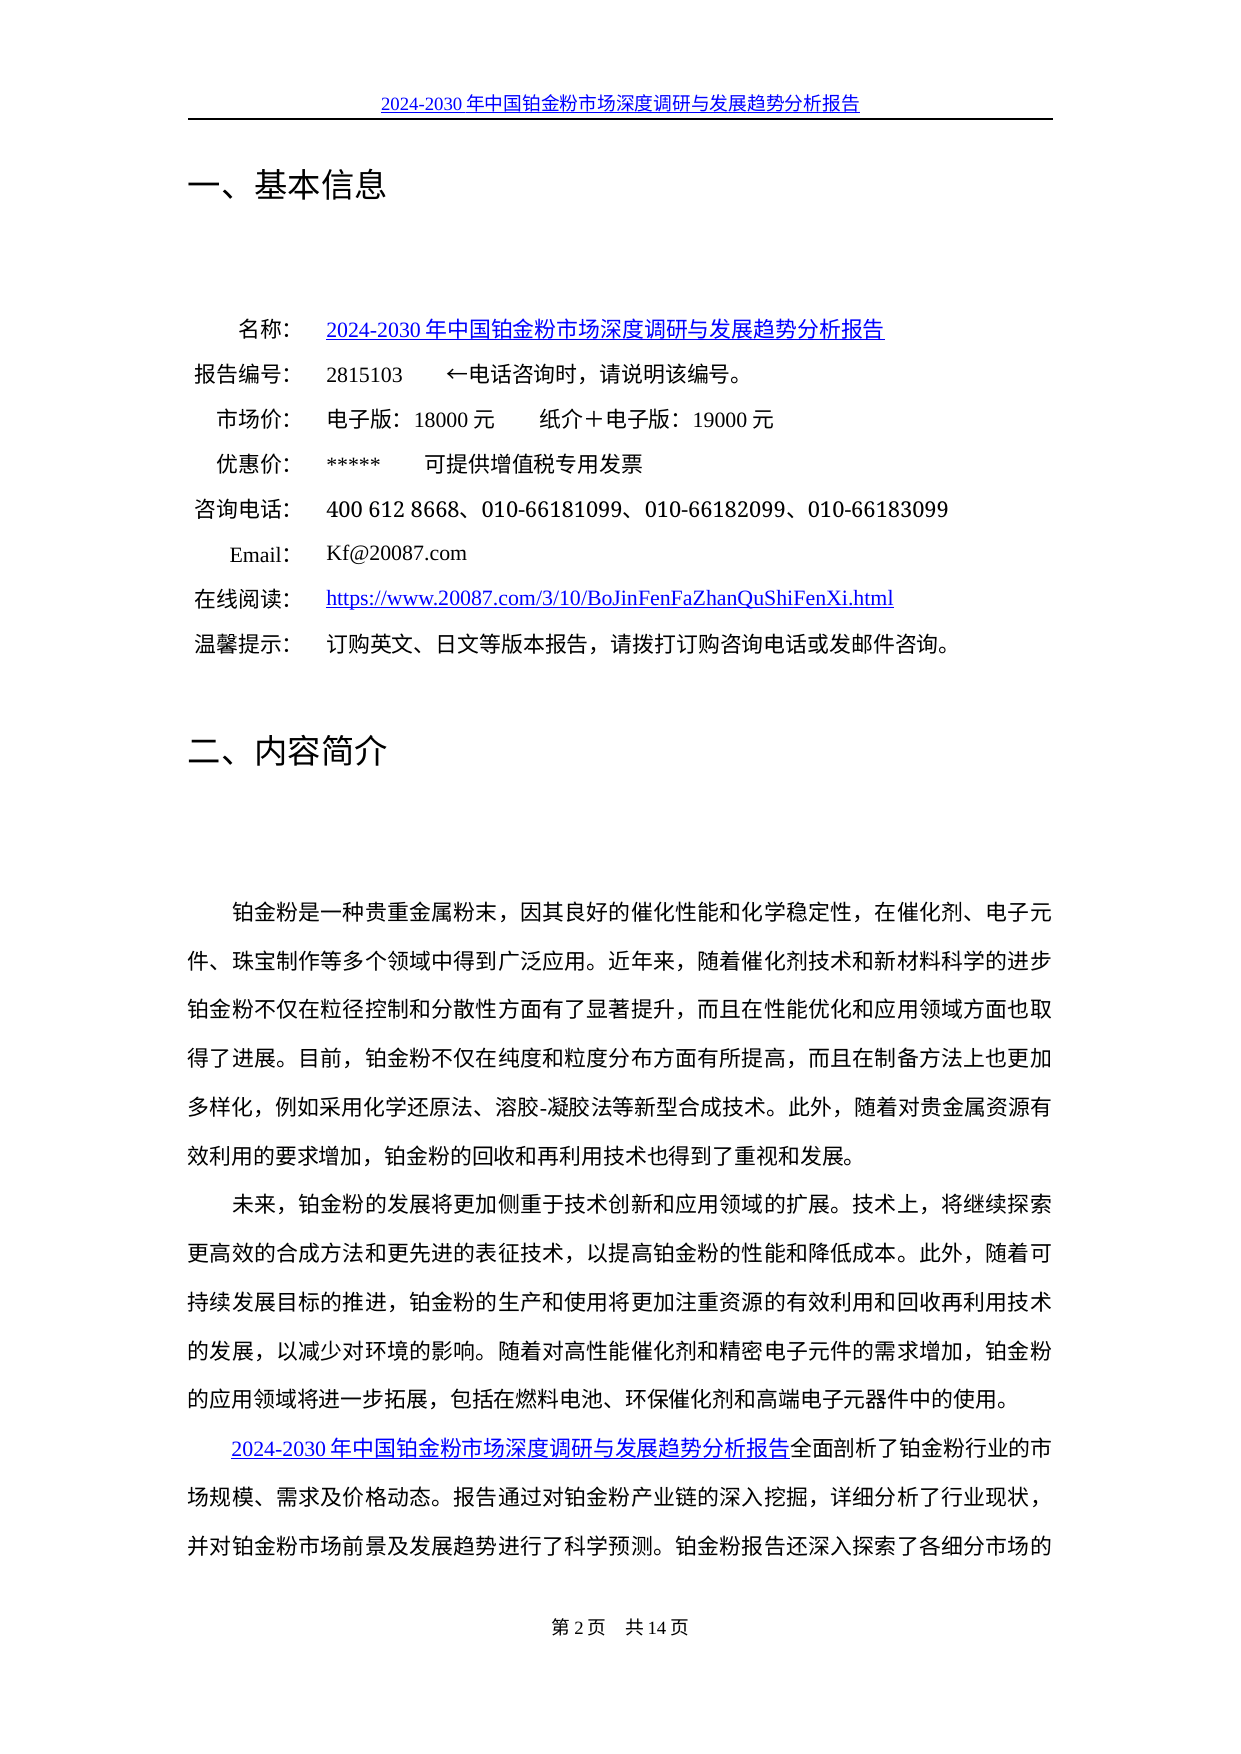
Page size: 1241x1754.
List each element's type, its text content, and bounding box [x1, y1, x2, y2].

table_cell 2815103 ←电话咨询时，请说明该编号。 [315, 357, 1073, 402]
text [187, 894, 1053, 1561]
table_cell Email： [167, 537, 315, 582]
table_cell 优惠价： [167, 447, 315, 492]
table_cell 报告编号： [167, 357, 315, 402]
table_cell ***** 可提供增值税专用发票 [315, 447, 1073, 492]
table_cell Kf@20087.com [315, 537, 1073, 582]
table_header 名称： [167, 312, 315, 357]
table_cell 咨询电话： [167, 492, 315, 537]
title 一、基本信息 [187, 150, 1053, 215]
table_cell [315, 582, 1073, 627]
table_cell 温馨提示： [167, 627, 315, 672]
table_cell 在线阅读： [167, 582, 315, 627]
title 二、内容简介 [187, 717, 1053, 782]
table_cell 电子版：18000 元 纸介＋电子版：19000 元 [315, 402, 1073, 447]
table_cell 市场价： [167, 402, 315, 447]
table_cell 400 612 8668、010-66181099、010-66182099、010-66183099 [315, 492, 1073, 537]
table_cell 订购英文、日文等版本报告，请拨打订购咨询电话或发邮件咨询。 [315, 627, 1073, 672]
table_header 2024-2030年中国铂金粉市场深度调研与发展趋势分析报告 [315, 312, 1073, 357]
